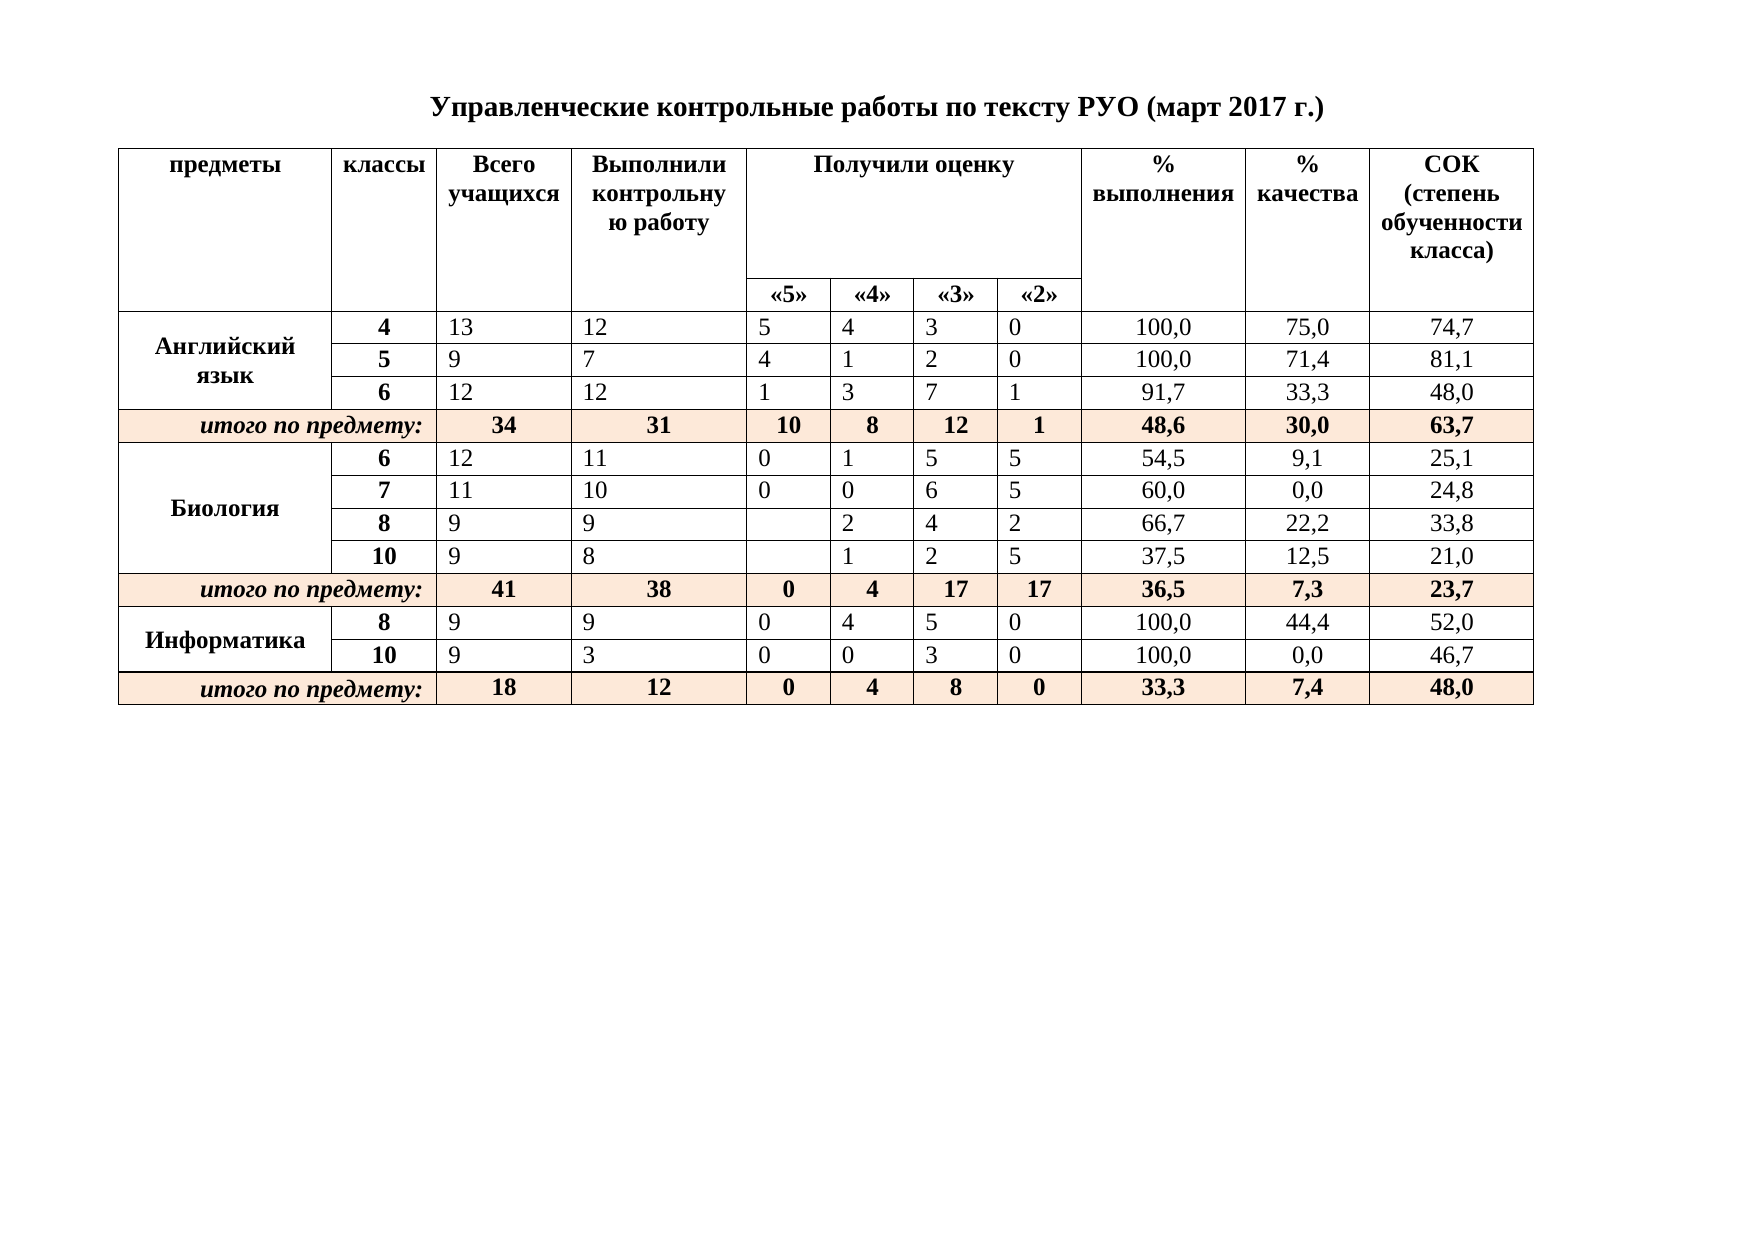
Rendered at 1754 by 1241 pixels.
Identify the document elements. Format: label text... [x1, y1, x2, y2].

table_cell 8 [914, 673, 997, 704]
table_cell Английский язык [119, 312, 331, 409]
table_cell 5 [914, 443, 997, 474]
table_cell 2 [998, 509, 1081, 540]
table_cell 8 [332, 607, 436, 639]
table_cell 0 [998, 673, 1081, 704]
table_cell 0 [747, 640, 830, 671]
table_cell [747, 541, 830, 573]
table_cell 9 [437, 509, 571, 540]
table_header % качества [1246, 149, 1369, 311]
table_cell 18 [437, 673, 571, 704]
table_cell 6 [332, 377, 436, 409]
table_cell 0,0 [1246, 640, 1369, 671]
table_cell 5 [998, 476, 1081, 507]
table_cell 100,0 [1082, 312, 1245, 343]
table_cell 4 [332, 312, 436, 343]
table_cell 5 [332, 344, 436, 376]
table_cell Информатика [119, 607, 331, 671]
table_cell 41 [437, 574, 571, 606]
table_cell 7 [332, 476, 436, 507]
table_cell 11 [437, 476, 571, 507]
table_cell 37,5 [1082, 541, 1245, 573]
table_cell 33,3 [1246, 377, 1369, 409]
table_cell 31 [572, 410, 746, 442]
table_cell 25,1 [1370, 443, 1533, 474]
table_cell 60,0 [1082, 476, 1245, 507]
table_header Выполнили контрольную работу [572, 149, 746, 311]
table_cell 7 [572, 344, 746, 376]
table_cell 5 [747, 312, 830, 343]
table_cell 0 [831, 640, 913, 671]
table_cell «5» [747, 279, 830, 311]
table_cell 6 [914, 476, 997, 507]
table_cell 4 [831, 607, 913, 639]
table_cell 12,5 [1246, 541, 1369, 573]
table_cell 7,4 [1246, 673, 1369, 704]
table_cell 36,5 [1082, 574, 1245, 606]
table_cell 12 [437, 377, 571, 409]
table_cell 3 [914, 640, 997, 671]
table_cell 48,0 [1370, 377, 1533, 409]
table_cell 22,2 [1246, 509, 1369, 540]
table_cell Биология [119, 443, 331, 573]
table_cell 1 [998, 410, 1081, 442]
table_cell 63,7 [1370, 410, 1533, 442]
table_cell 10 [332, 640, 436, 671]
table_cell 0 [998, 640, 1081, 671]
table_cell 0 [747, 673, 830, 704]
table_cell 7,3 [1246, 574, 1369, 606]
table_cell 24,8 [1370, 476, 1533, 507]
table_cell итого по предмету: [119, 410, 436, 442]
table_cell 38 [572, 574, 746, 606]
table_cell 1 [831, 541, 913, 573]
table_cell 1 [747, 377, 830, 409]
table_cell «3» [914, 279, 997, 311]
table_cell 44,4 [1246, 607, 1369, 639]
table_cell 10 [332, 541, 436, 573]
table_cell «4» [831, 279, 913, 311]
table_cell 10 [572, 476, 746, 507]
table_cell 100,0 [1082, 640, 1245, 671]
table_cell 1 [831, 344, 913, 376]
table_cell 0,0 [1246, 476, 1369, 507]
table_cell 12 [914, 410, 997, 442]
table_cell 12 [572, 312, 746, 343]
table_cell 8 [332, 509, 436, 540]
table_cell 75,0 [1246, 312, 1369, 343]
table_cell 30,0 [1246, 410, 1369, 442]
table_cell 1 [998, 377, 1081, 409]
table_cell 0 [747, 476, 830, 507]
table_cell 9,1 [1246, 443, 1369, 474]
table_cell 4 [831, 574, 913, 606]
table_cell 12 [572, 377, 746, 409]
table_cell 9 [437, 607, 571, 639]
table_cell 9 [572, 607, 746, 639]
table_cell «2» [998, 279, 1081, 311]
table_cell 91,7 [1082, 377, 1245, 409]
table_cell 23,7 [1370, 574, 1533, 606]
table_cell 54,5 [1082, 443, 1245, 474]
table_cell 34 [437, 410, 571, 442]
table_cell 100,0 [1082, 607, 1245, 639]
table_cell 2 [914, 541, 997, 573]
table_cell 4 [831, 673, 913, 704]
table_cell 74,7 [1370, 312, 1533, 343]
table_cell [747, 509, 830, 540]
table_cell 66,7 [1082, 509, 1245, 540]
table_cell 2 [831, 509, 913, 540]
table_cell 6 [332, 443, 436, 474]
table_cell 0 [998, 344, 1081, 376]
table_cell 7 [914, 377, 997, 409]
table_cell 3 [914, 312, 997, 343]
table_cell 3 [572, 640, 746, 671]
table_cell 0 [998, 312, 1081, 343]
table_cell 9 [572, 509, 746, 540]
table_cell 1 [831, 443, 913, 474]
table_cell 46,7 [1370, 640, 1533, 671]
table_cell 4 [831, 312, 913, 343]
table_cell 0 [831, 476, 913, 507]
table_cell итого по предмету: [119, 673, 436, 704]
table_cell 9 [437, 344, 571, 376]
table_cell 48,6 [1082, 410, 1245, 442]
table_cell 33,3 [1082, 673, 1245, 704]
table_cell 52,0 [1370, 607, 1533, 639]
table_cell 71,4 [1246, 344, 1369, 376]
table_cell 8 [831, 410, 913, 442]
table_cell 5 [998, 443, 1081, 474]
table_cell 17 [914, 574, 997, 606]
table_cell 4 [914, 509, 997, 540]
table_header Всего учащихся [437, 149, 571, 311]
table_cell 0 [998, 607, 1081, 639]
table_cell 21,0 [1370, 541, 1533, 573]
table_cell 0 [747, 574, 830, 606]
table_cell 0 [747, 607, 830, 639]
table_header Получили оценку [747, 149, 1081, 278]
table_header классы [332, 149, 436, 311]
text Управленческие контрольные работы по тексту РУО (март 2017 г.) [118, 89, 1636, 122]
table_cell 11 [572, 443, 746, 474]
table_cell 13 [437, 312, 571, 343]
table_header % выполнения [1082, 149, 1245, 311]
table_header СОК (степень обученности класса) [1370, 149, 1533, 311]
table_header предметы [119, 149, 331, 311]
table_cell 2 [914, 344, 997, 376]
table_cell 100,0 [1082, 344, 1245, 376]
table_cell 12 [437, 443, 571, 474]
table_cell 9 [437, 640, 571, 671]
table_cell 5 [914, 607, 997, 639]
table_cell 3 [831, 377, 913, 409]
table_cell 4 [747, 344, 830, 376]
table_cell 10 [747, 410, 830, 442]
table_cell 5 [998, 541, 1081, 573]
table_cell 9 [437, 541, 571, 573]
table_cell 8 [572, 541, 746, 573]
table_cell 33,8 [1370, 509, 1533, 540]
table_cell итого по предмету: [119, 574, 436, 606]
table_cell 48,0 [1370, 673, 1533, 704]
table_cell 17 [998, 574, 1081, 606]
table_cell 12 [572, 673, 746, 704]
table_cell 81,1 [1370, 344, 1533, 376]
table_cell 0 [747, 443, 830, 474]
